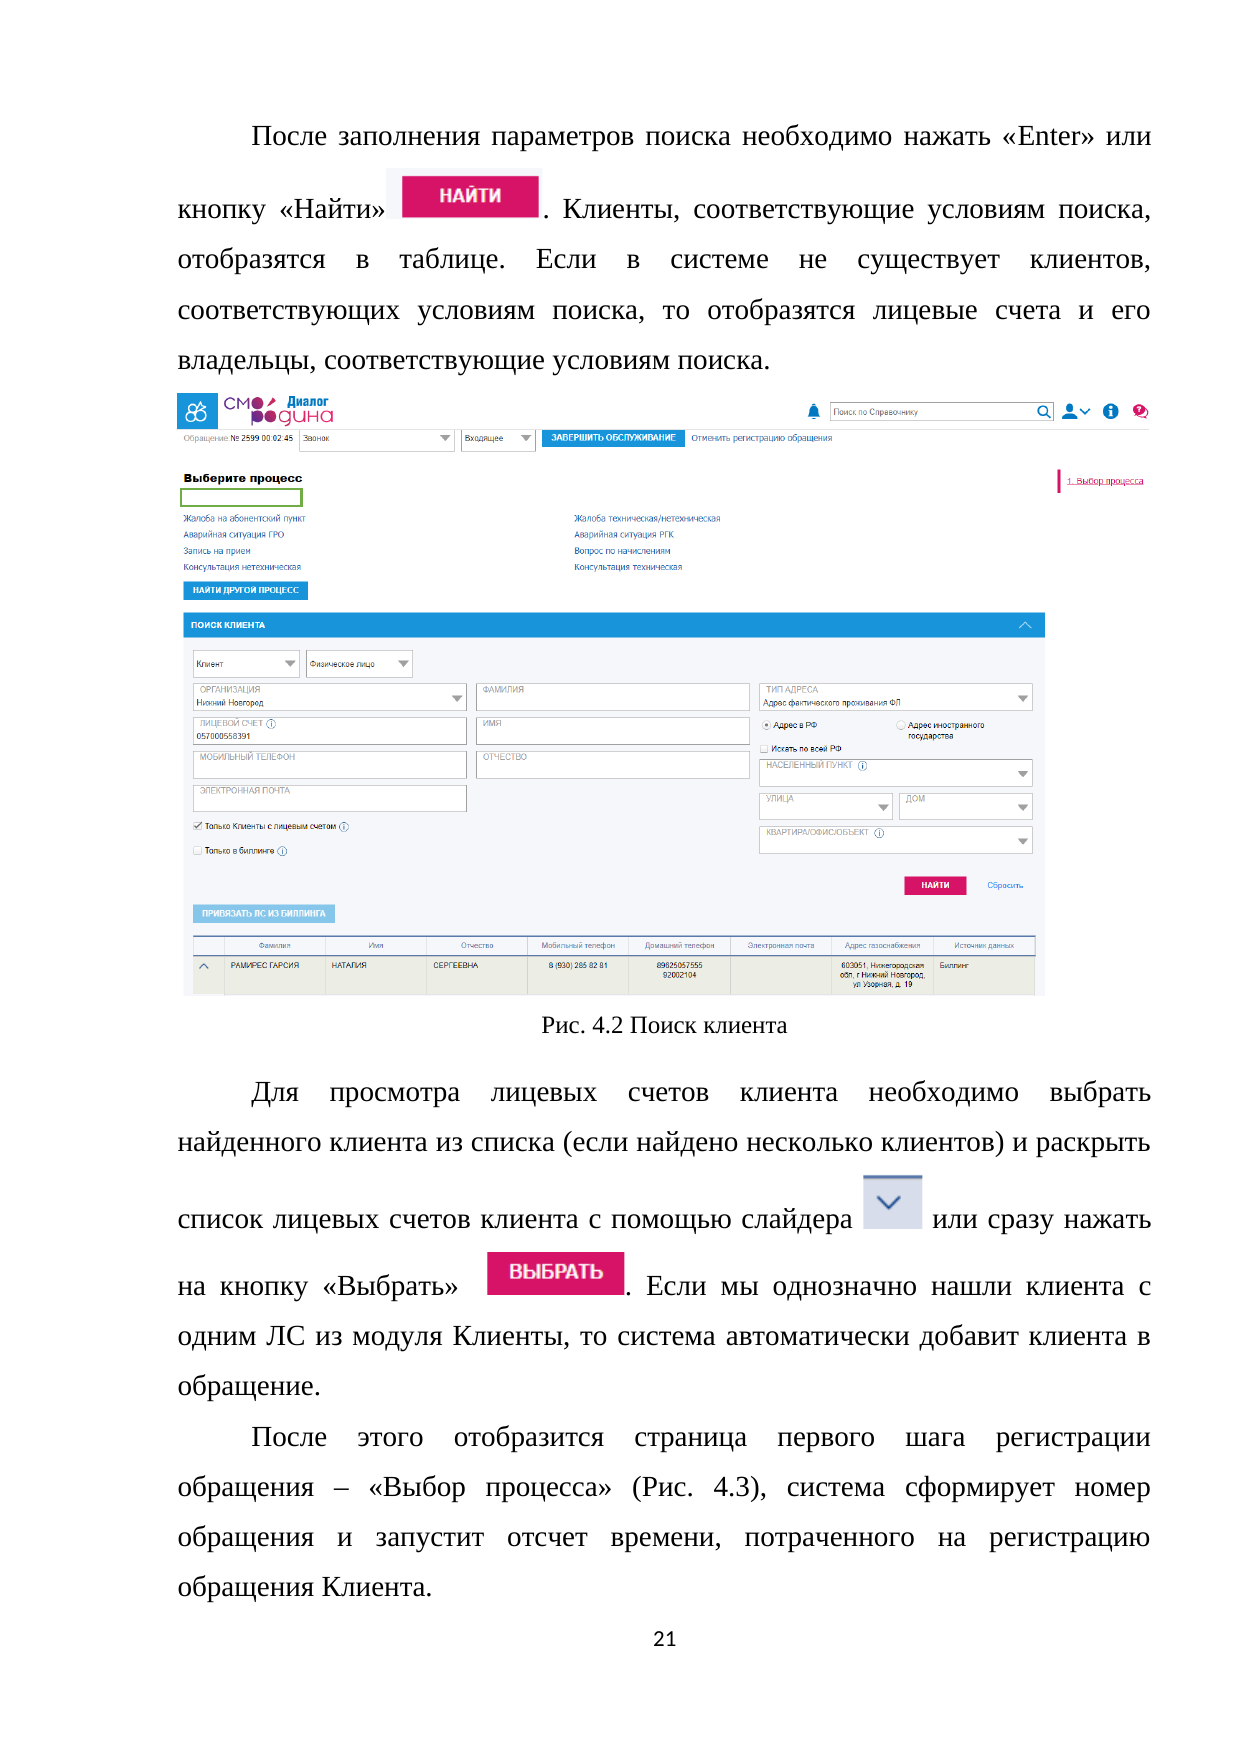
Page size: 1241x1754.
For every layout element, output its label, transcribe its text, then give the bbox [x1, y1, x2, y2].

picture [487, 1252, 625, 1295]
text Для просмотра лицевых счетов клиента необходимо выбрать найденного клиента из списка (если найдено несколько клиентов) и раскрыть список лицевых счетов клиента с помощью слайдера или сразу нажать на кнопку «Выбрать» . Если мы однозначно нашли клиента с одним ЛС из модуля Клиенты, то система автоматически добавит клиента в обращение. [177, 1074, 1152, 1402]
picture [177, 392, 1150, 996]
text Рис. 4.2 Поиск клиента [177, 1010, 1152, 1038]
picture [863, 1174, 923, 1229]
picture [386, 168, 543, 219]
text После этого отобразится страница первого шага регистрации обращения – «Выбор процесса» (Рис. 4.3), система сформирует номер обращения и запустит отсчет времени, потраченного на регистрацию обращения Клиента. [177, 1419, 1152, 1603]
text После заполнения параметров поиска необходимо нажать «Enter» или кнопку «Найти». Клиенты, соответствующие условиям поиска, отобразятся в таблице. Если в системе не существует клиентов, соответствующих условиям поиска, то отобразятся лицевые счета и его владельцы, соответствующие условиям поиска. [177, 118, 1152, 376]
